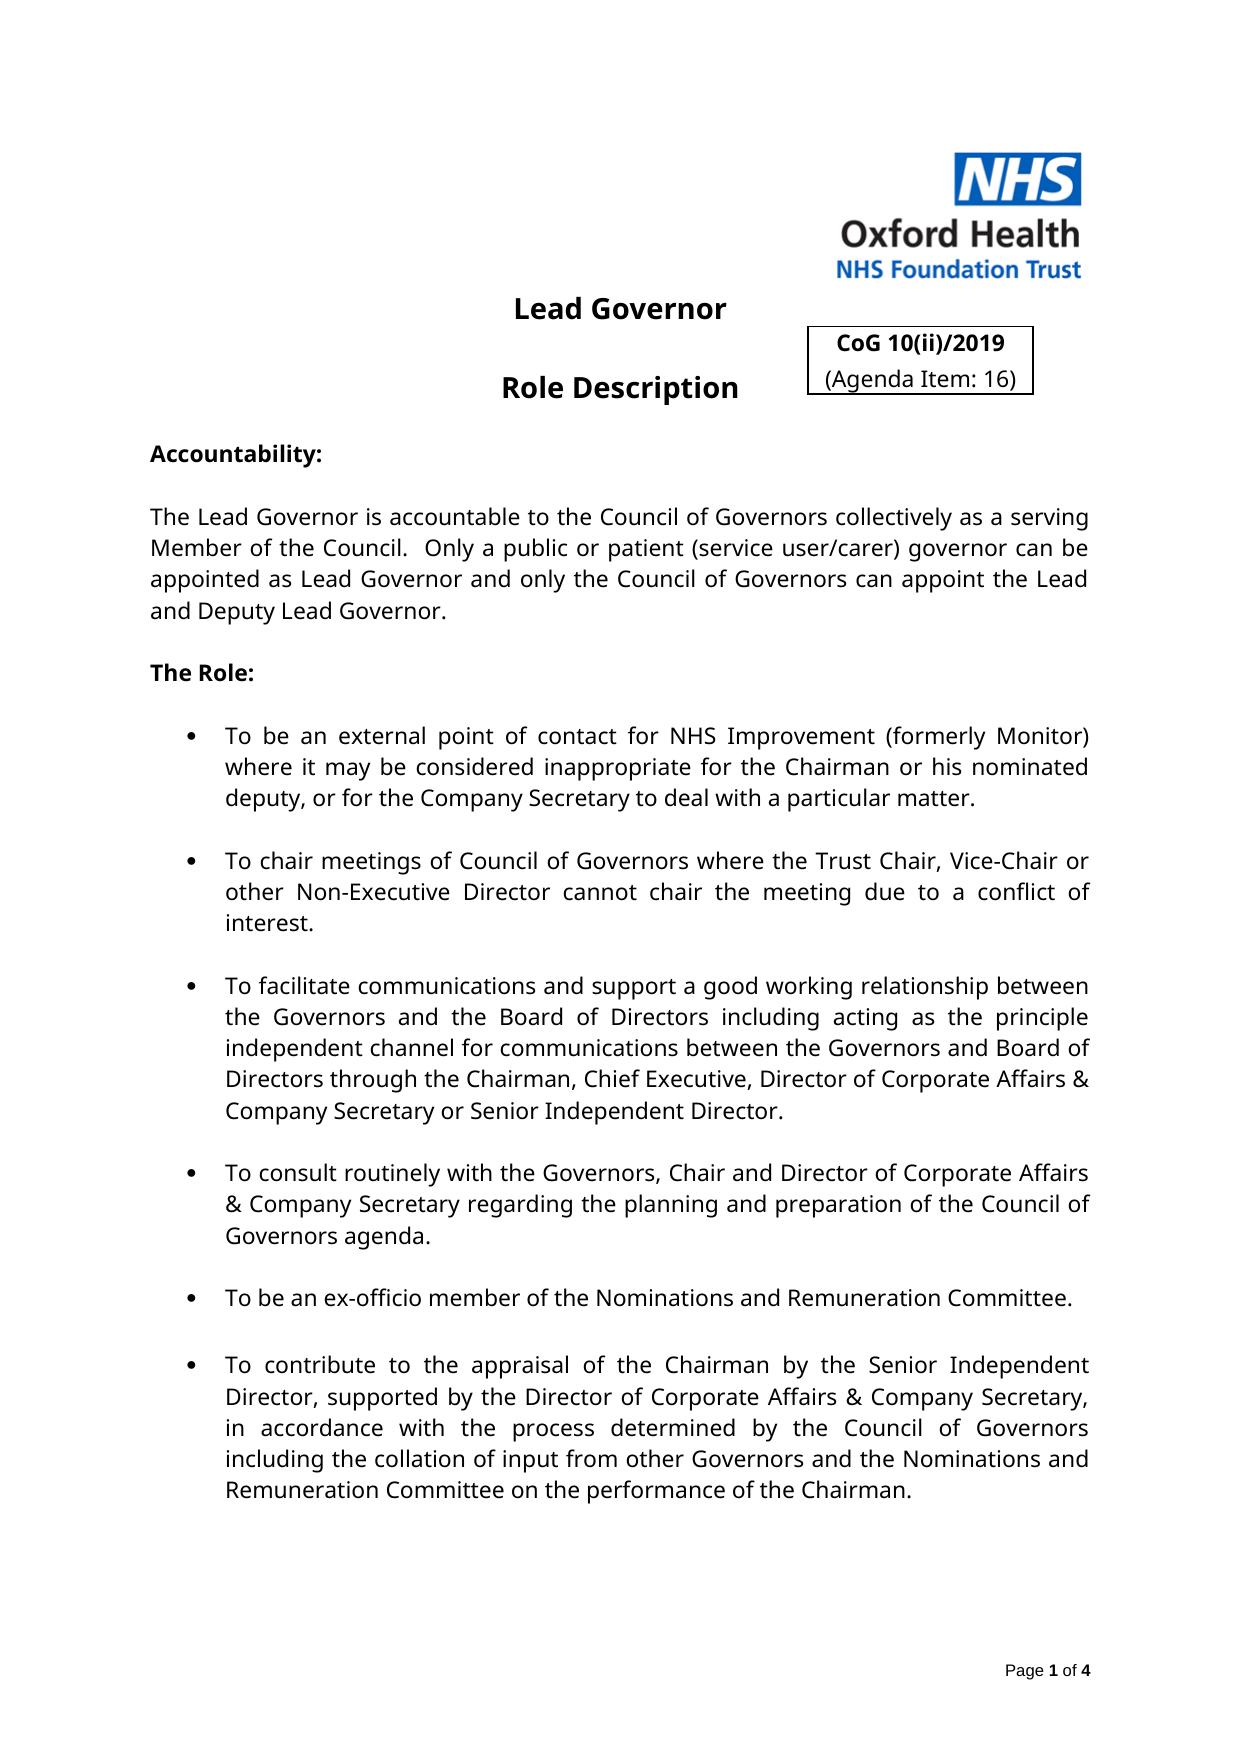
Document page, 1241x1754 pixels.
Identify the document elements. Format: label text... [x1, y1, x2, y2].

picture [769, 150, 1091, 288]
list To chair meetings of Council of Governors where the Trust Chair, Vice-Chair or other Non-Executive Director cannot chair the meeting due to a conflict of interest. [187, 844, 1090, 938]
text The Lead Governor is accountable to the Council of Governors collectively as a serving Member of the Council. Only a public or patient (service user/carer) governor can be appointed as Lead Governor and only the Council of Governors can appoint the Lead and Deputy Lead Governor. [150, 501, 1090, 626]
text Accountability: [150, 438, 1090, 469]
list To consult routinely with the Governors, Chair and Director of Corporate Affairs & Company Secretary regarding the planning and preparation of the Council of Governors agenda. [187, 1157, 1090, 1251]
text Role Description [150, 367, 1090, 407]
list To be an ex-officio member of the Nominations and Remuneration Committee. [187, 1282, 1090, 1313]
text The Role: [150, 657, 1090, 688]
list To facilitate communications and support a good working relationship between the Governors and the Board of Directors including acting as the principle independent channel for communications between the Governors and Board of Directors through the Chairman, Chief Executive, Director of Corporate Affairs & Company Secretary or Senior Independent Director. [187, 969, 1090, 1126]
list To contribute to the appraisal of the Chairman by the Senior Independent Director, supported by the Director of Corporate Affairs & Company Secretary, in accordance with the process determined by the Council of Governors including the collation of input from other Governors and the Nominations and Remuneration Committee on the performance of the Chairman. [187, 1349, 1090, 1506]
text Lead Governor [150, 288, 1090, 328]
list To be an external point of contact for NHS Improvement (formerly Monitor) where it may be considered inappropriate for the Chairman or his nominated deputy, or for the Company Secretary to deal with a particular matter. [187, 719, 1090, 813]
